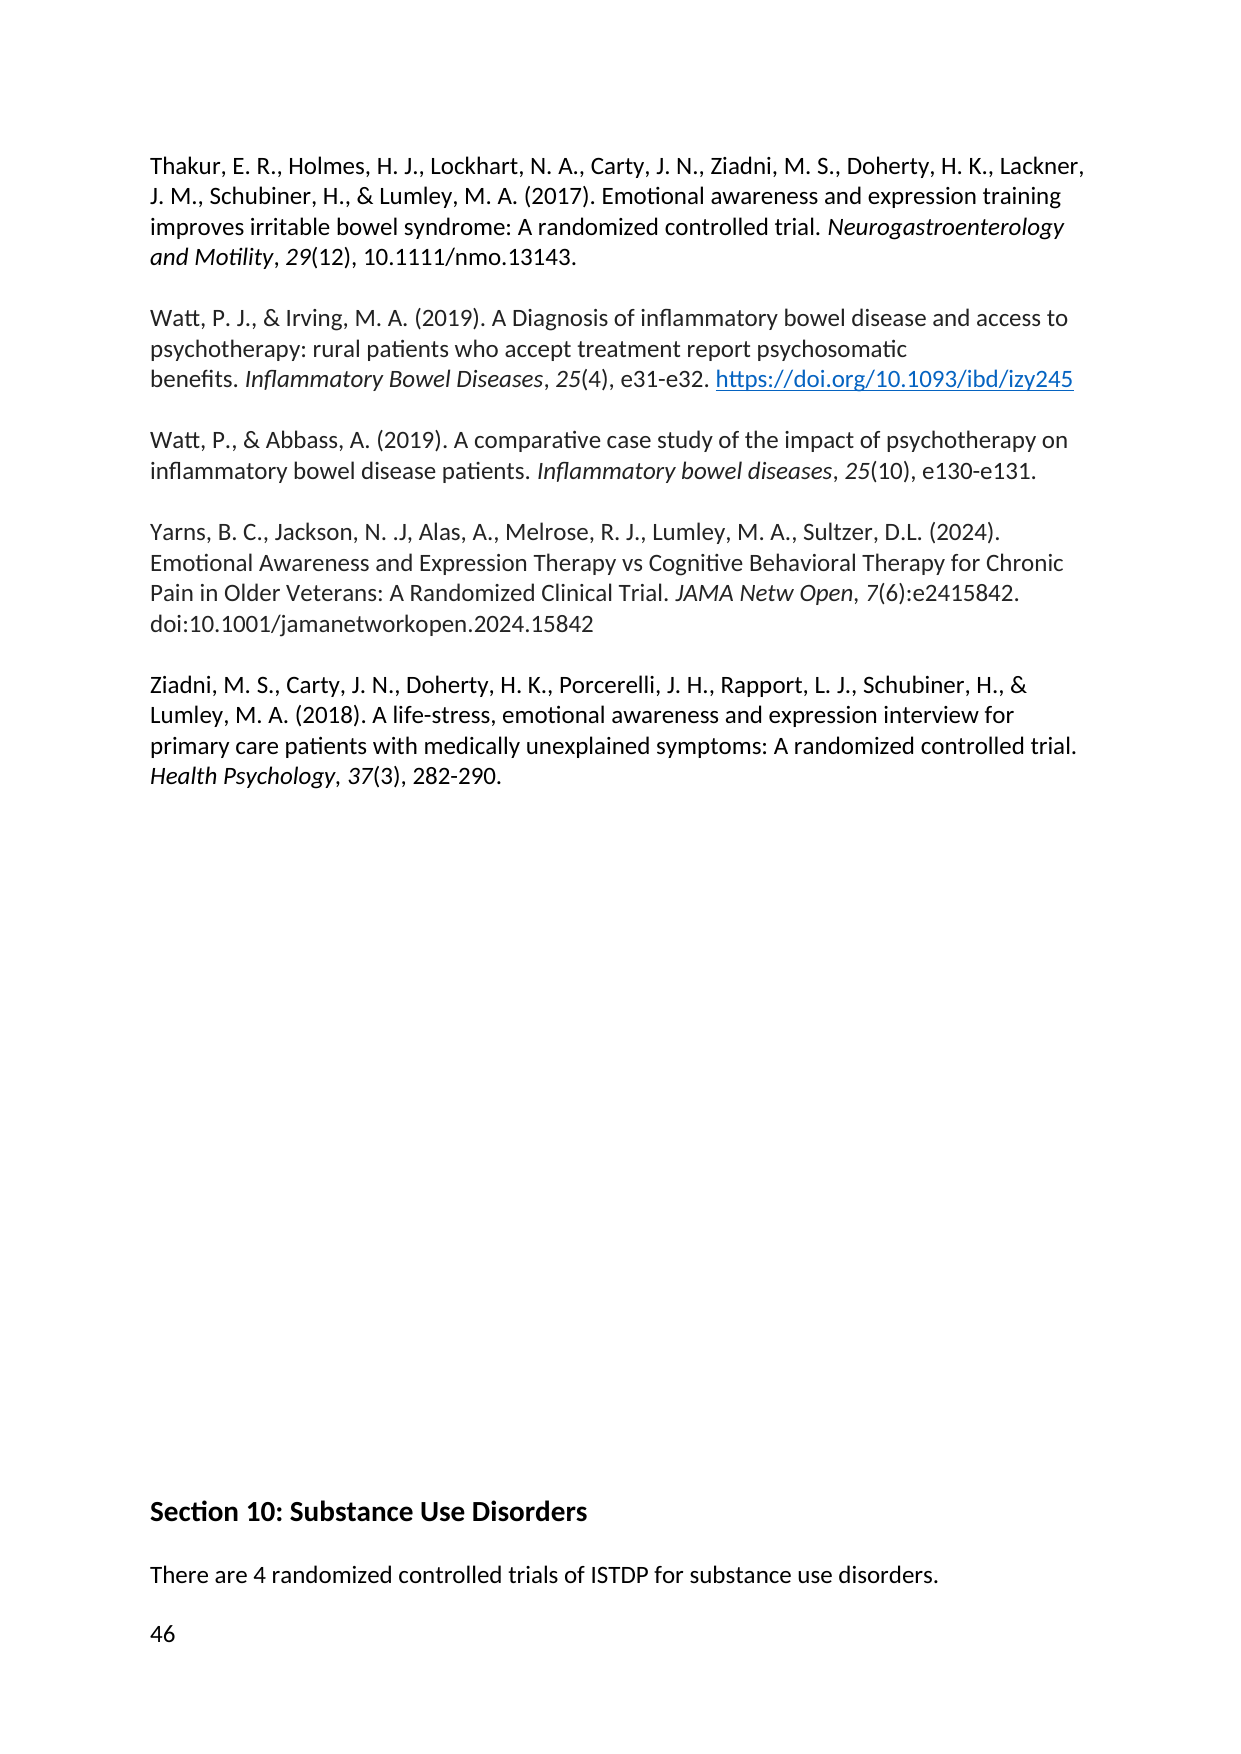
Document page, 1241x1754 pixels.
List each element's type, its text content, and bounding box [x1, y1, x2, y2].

text Ziadni, M. S., Carty, J. N., Doherty, H. K., Porcerelli, J. H., Rapport, L. J., Schubiner, H., & Lumley, M. A. (2018). A life-stress, emotional awareness and expression interview for primary care patients with medically unexplained symptoms: A randomized controlled trial. Health Psychology, 37(3), 282-290. [150, 669, 1090, 791]
text Yarns, B. C., Jackson, N. .J, Alas, A., Melrose, R. J., Lumley, M. A., Sultzer, D.L. (2024). Emotional Awareness and Expression Therapy vs Cognitive Behavioral Therapy for Chronic Pain in Older Veterans: A Randomized Clinical Trial. JAMA Netw Open, 7(6):e2415842. doi:10.1001/jamanetworkopen.2024.15842 [594, 516, 1090, 638]
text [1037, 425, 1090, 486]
text Section 10: Substance Use Disorders [150, 1493, 1090, 1528]
text Watt, P. J., & Irving, M. A. (2019). A Diagnosis of inflammatory bowel disease and access to psychotherapy: rural patients who accept treatment report psychosomatic benefits. Inflammatory Bowel Diseases, 25(4), e31-e32. https://doi.org/10.1093/ibd/izy245 [710, 303, 1090, 394]
text Thakur, E. R., Holmes, H. J., Lockhart, N. A., Carty, J. N., Ziadni, M. S., Doherty, H. K., Lackner, J. M., Schubiner, H., & Lumley, M. A. (2017). Emotional awareness and expression training improves irritable bowel syndrome: A randomized controlled trial. Neurogastroenterology and Motility, 29(12), 10.1111/nmo.13143. [150, 150, 1090, 272]
text There are 4 randomized controlled trials of ISTDP for substance use disorders. [150, 1559, 1090, 1589]
